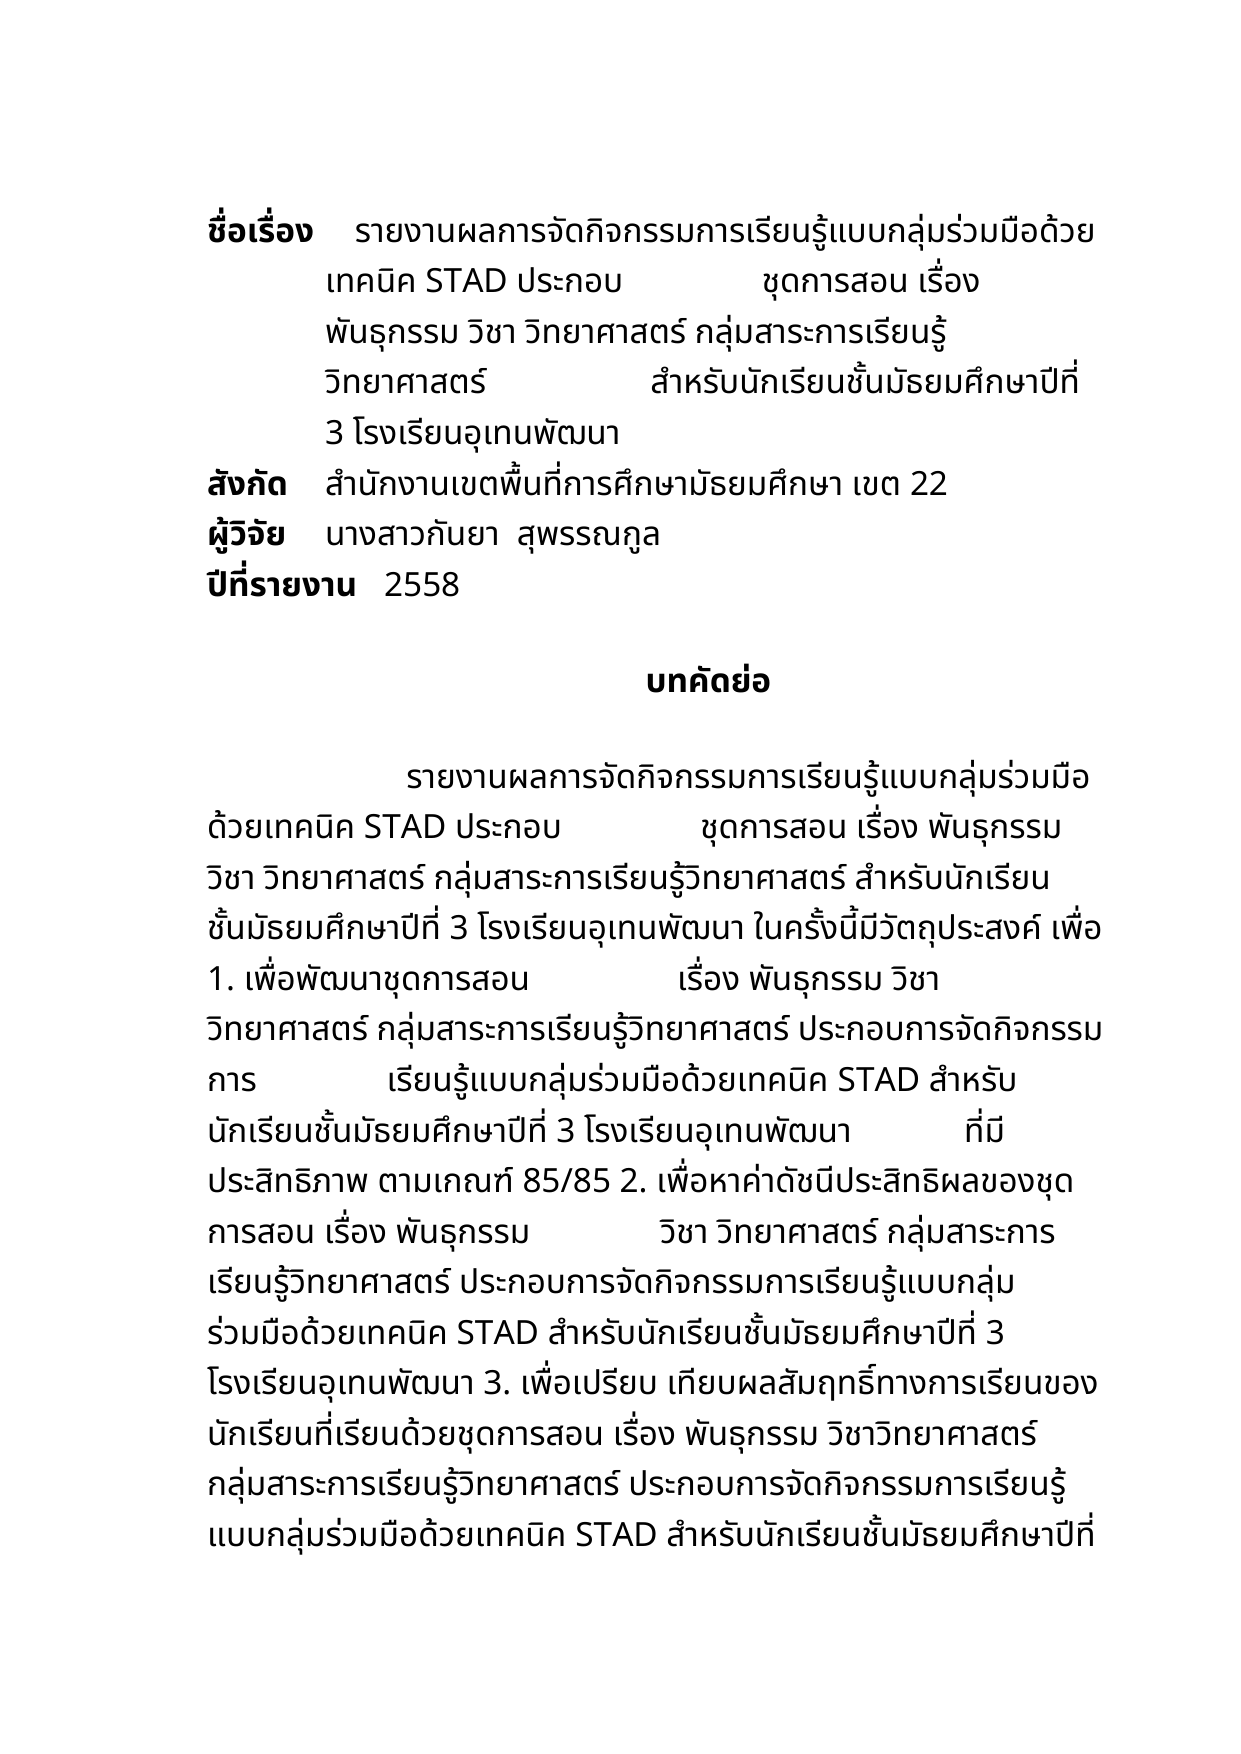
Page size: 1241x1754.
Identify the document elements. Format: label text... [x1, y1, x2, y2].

text สังกัด สำนักงานเขตพื้นที่การศึกษามัธยมศึกษา เขต 22 [207, 459, 1106, 510]
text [207, 707, 1106, 1561]
text ปีที่รายงาน 2558 บทคัดย่อ [207, 560, 1106, 707]
text ผู้วิจัย นางสาวกันยา สุพรรณกูล [207, 510, 1106, 560]
text ชื่อเรื่อง รายงานผลการจัดกิจกรรมการเรียนรู้แบบกลุ่มร่วมมือด้วยเทคนิค STAD ประกอบ ชุดการสอน เรื่อง พันธุกรรม วิชา วิทยาศาสตร์ กลุ่มสาระการเรียนรู้วิทยาศาสตร์ สำหรับนักเรียนชั้นมัธยมศึกษาปีที่ 3 โรงเรียนอุเทนพัฒนา [207, 207, 1106, 459]
